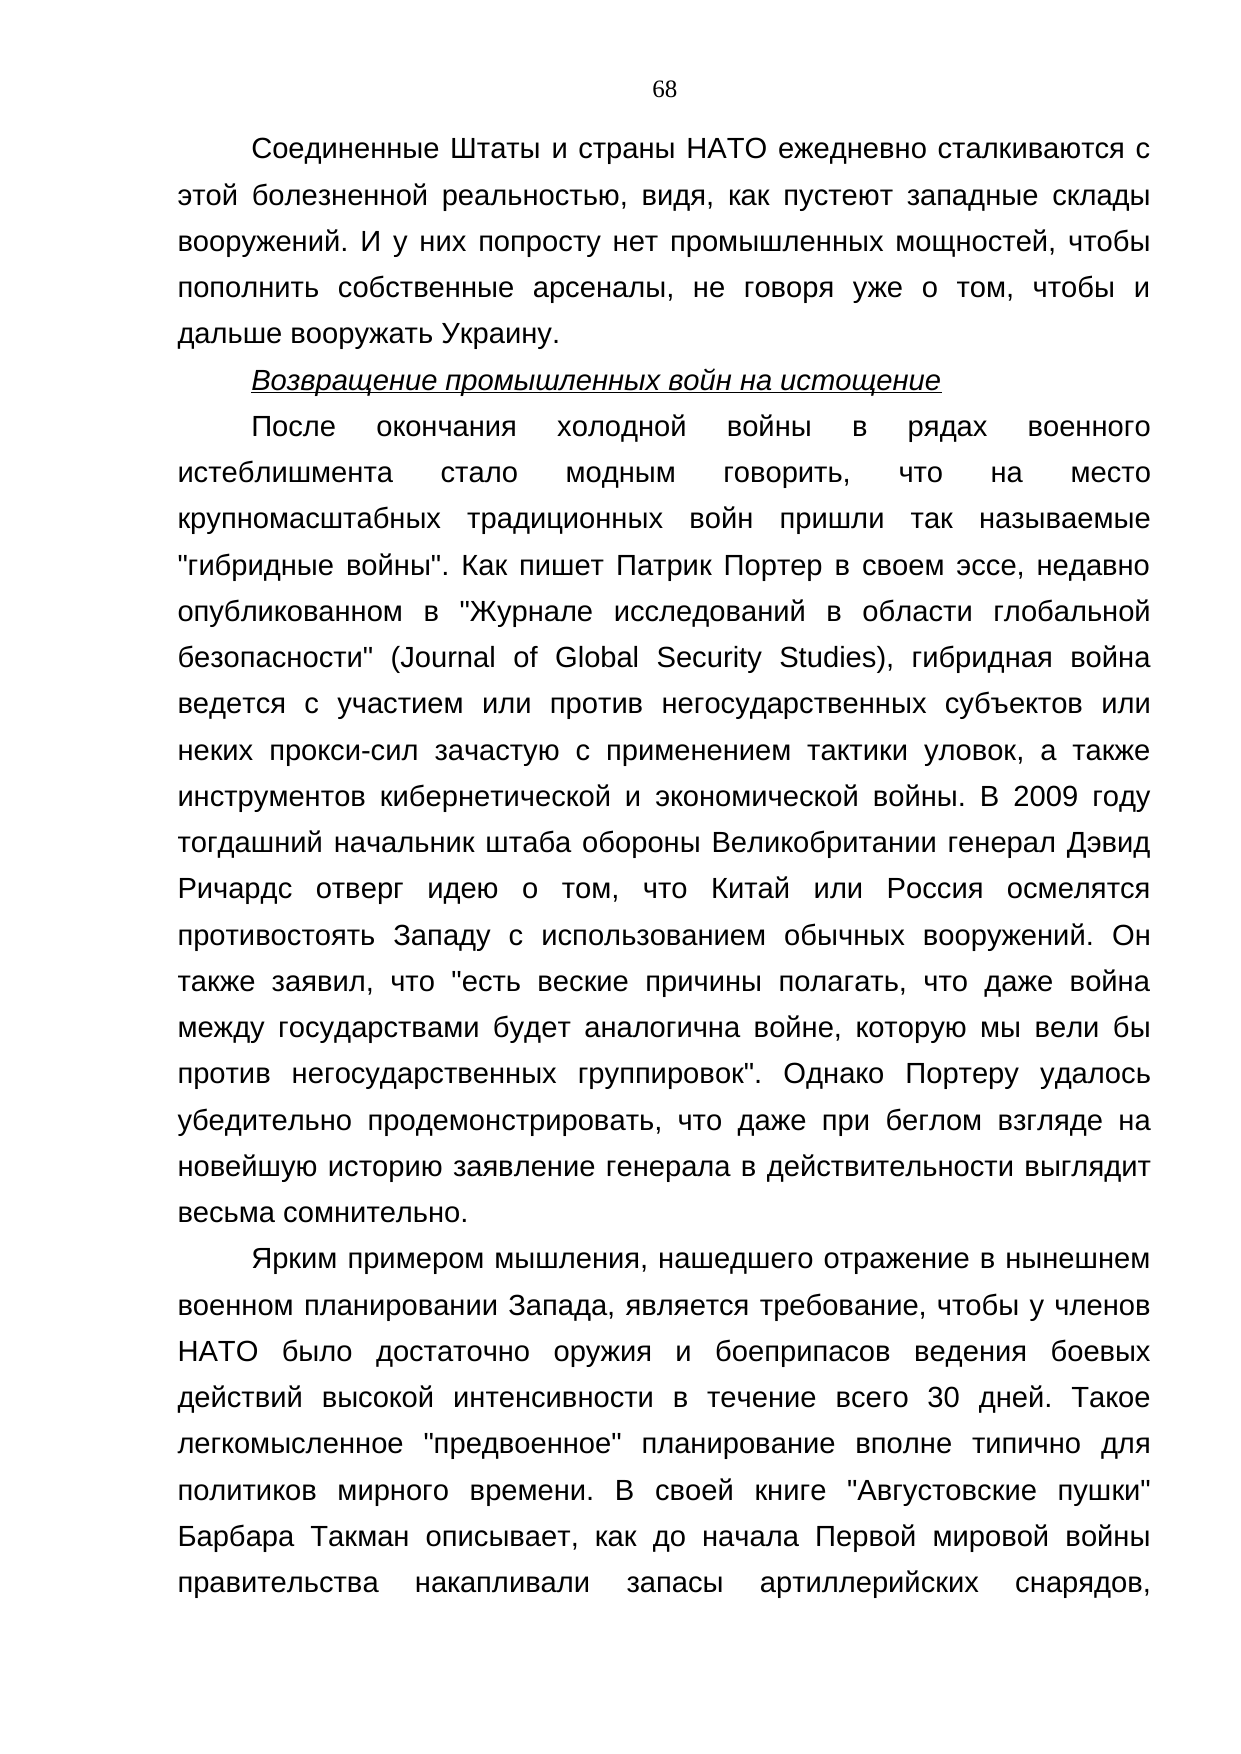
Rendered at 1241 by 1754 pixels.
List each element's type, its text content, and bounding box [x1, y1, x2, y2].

text Соединенные Штаты и страны НАТО ежедневно сталкиваются с этой болезненной реальностью, видя, как пустеют западные склады вооружений. И у них попросту нет промышленных мощностей, чтобы пополнить собственные арсеналы, не говоря уже о том, чтобы и дальше вооружать Украину. [177, 131, 1152, 350]
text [177, 1241, 1152, 1598]
text Возвращение промышленных войн на истощение [177, 362, 1152, 396]
text После окончания холодной войны в рядах военного истеблишмента стало модным говорить, что на место крупномасштабных традиционных войн пришли так называемые "гибридные войны". Как пишет Патрик Портер в своем эссе, недавно опубликованном в "Журнале исследований в области глобальной безопасности" (Journal of Global Security Studies), гибридная война ведется с участием или против негосударственных субъектов или неких прокси-сил зачастую с применением тактики уловок, а также инструментов кибернетической и экономической войны. В 2009 году тогдашний начальник штаба обороны Великобритании генерал Дэвид Ричардс отверг идею о том, что Китай или Россия осмелятся противостоять Западу с использованием обычных вооружений. Он также заявил, что "есть веские причины полагать, что даже война между государствами будет аналогична войне, которую мы вели бы против негосударственных группировок". Однако Портеру удалось убедительно продемонстрировать, что даже при беглом взгляде на новейшую историю заявление генерала в действительности выглядит весьма сомнительно. [177, 409, 1152, 1228]
